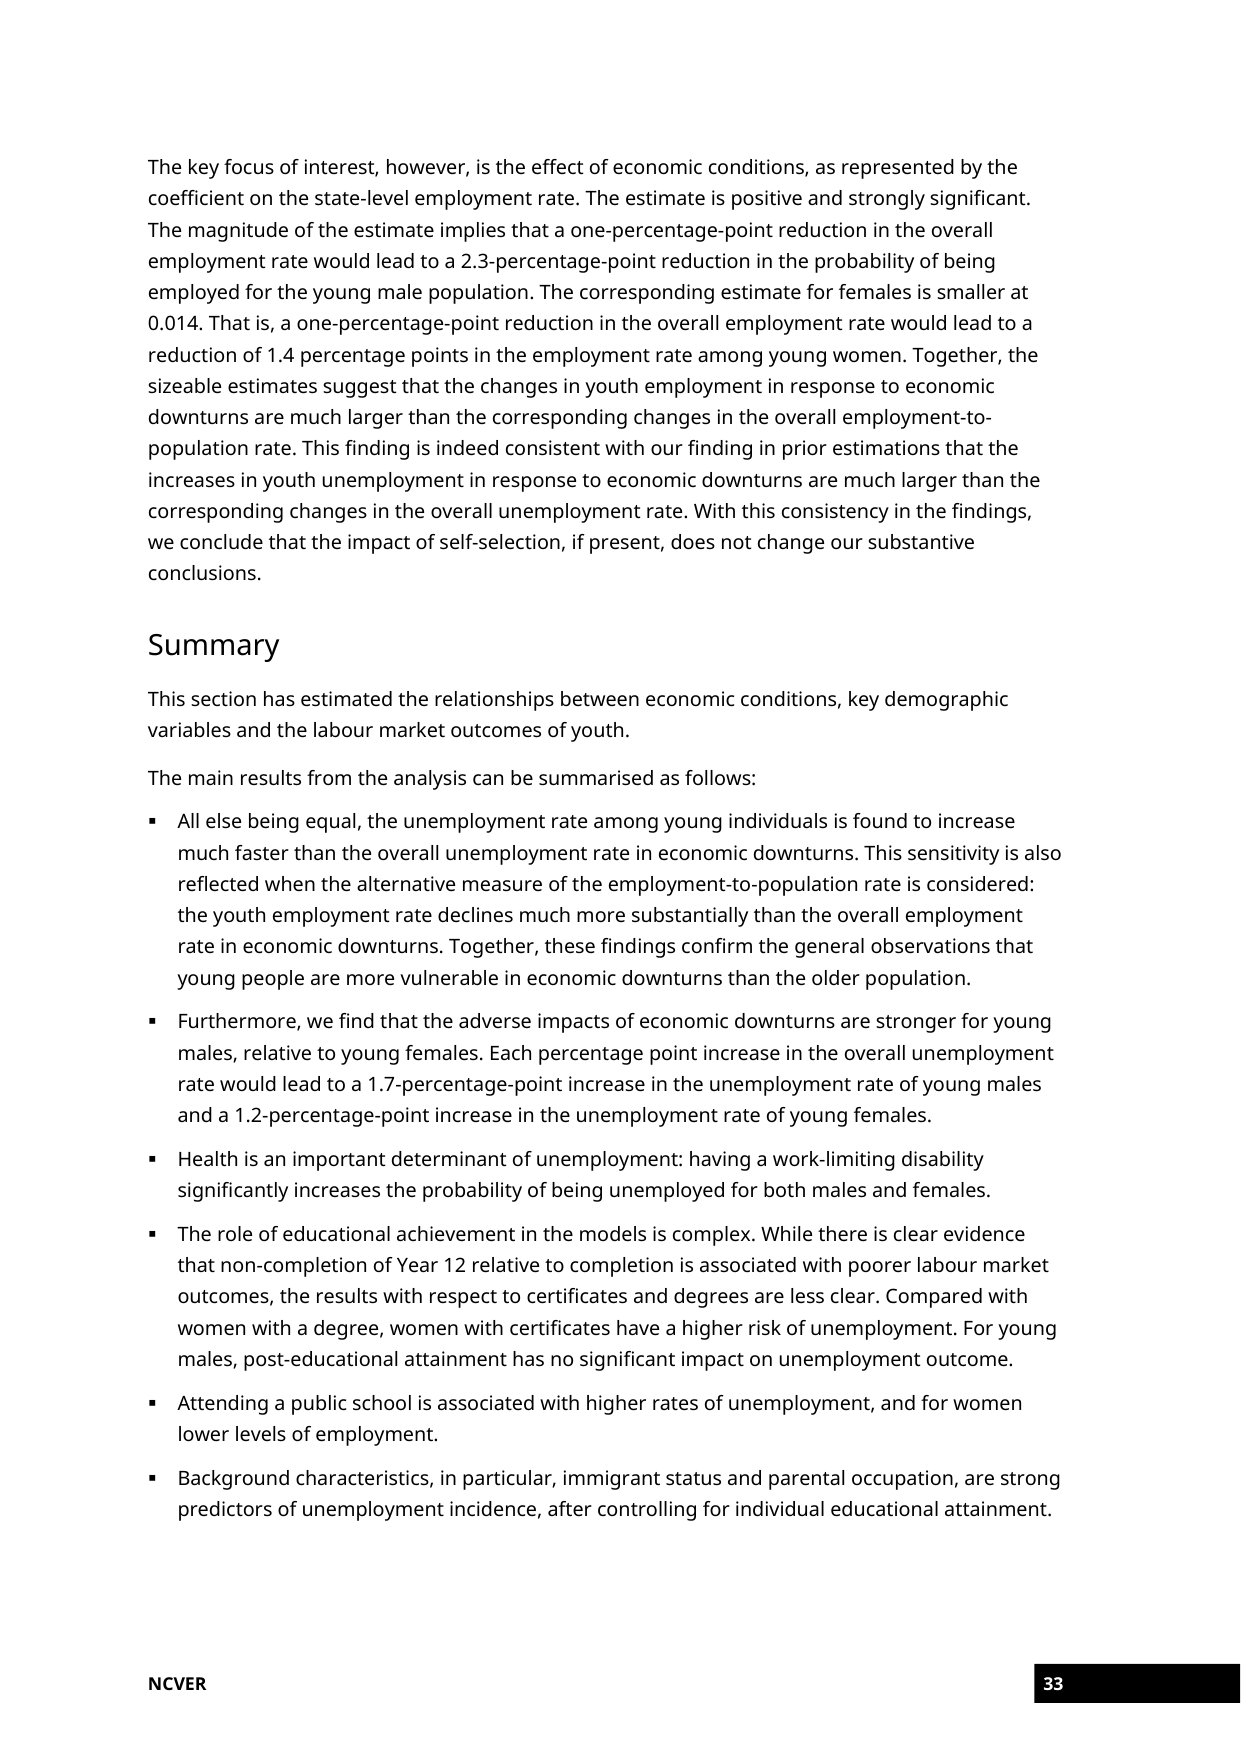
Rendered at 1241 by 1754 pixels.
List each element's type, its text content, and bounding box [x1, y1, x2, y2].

text Attending a public school is associated with higher rates of unemployment, and for women lower levels of employment. [148, 1385, 1063, 1448]
text Furthermore, we find that the adverse impacts of economic downturns are stronger for young males, relative to young females. Each percentage point increase in the overall unemployment rate would lead to a 1.7-percentage-point increase in the unemployment rate of young males and a 1.2-percentage-point increase in the unemployment rate of young females. [148, 1004, 1063, 1129]
text Health is an important determinant of unemployment: having a work-limiting disability significantly increases the probability of being unemployed for both males and females. [148, 1141, 1063, 1204]
text The role of educational achievement in the models is complex. While there is clear evidence that non-completion of Year 12 relative to completion is associated with poorer labour market outcomes, the results with respect to certificates and degrees are less clear. Compared with women with a degree, women with certificates have a higher risk of unemployment. For young males, post-educational attainment has no significant impact on unemployment outcome. [148, 1216, 1063, 1373]
text All else being equal, the unemployment rate among young individuals is found to increase much faster than the overall unemployment rate in economic downturns. This sensitivity is also reflected when the alternative measure of the employment-to-population rate is considered: the youth employment rate declines much more substantially than the overall employment rate in economic downturns. Together, these findings confirm the general observations that young people are more vulnerable in economic downturns than the older population. [148, 804, 1063, 991]
text This section has estimated the relationships between economic conditions, key demographic variables and the labour market outcomes of youth. [148, 681, 1063, 743]
text The key focus of interest, however, is the effect of economic conditions, as represented by the coefficient on the state-level employment rate. The estimate is positive and strongly significant. The magnitude of the estimate implies that a one-percentage-point reduction in the overall employment rate would lead to a 2.3-percentage-point reduction in the probability of being employed for the young male population. The corresponding estimate for females is smaller at 0.014. That is, a one-percentage-point reduction in the overall employment rate would lead to a reduction of 1.4 percentage points in the employment rate among young women. Together, the sizeable estimates suggest that the changes in youth employment in response to economic downturns are much larger than the corresponding changes in the overall employment-to-population rate. This finding is indeed consistent with our finding in prior estimations that the increases in youth unemployment in response to economic downturns are much larger than the corresponding changes in the overall unemployment rate. With this consistency in the findings, we conclude that the impact of self-selection, if present, does not change our substantive conclusions. [148, 149, 1063, 587]
subtitle Summary [148, 624, 1101, 664]
text Background characteristics, in particular, immigrant status and parental occupation, are strong predictors of unemployment incidence, after controlling for individual educational attainment. [148, 1460, 1063, 1523]
text The main results from the analysis can be summarised as follows: [148, 760, 1063, 791]
